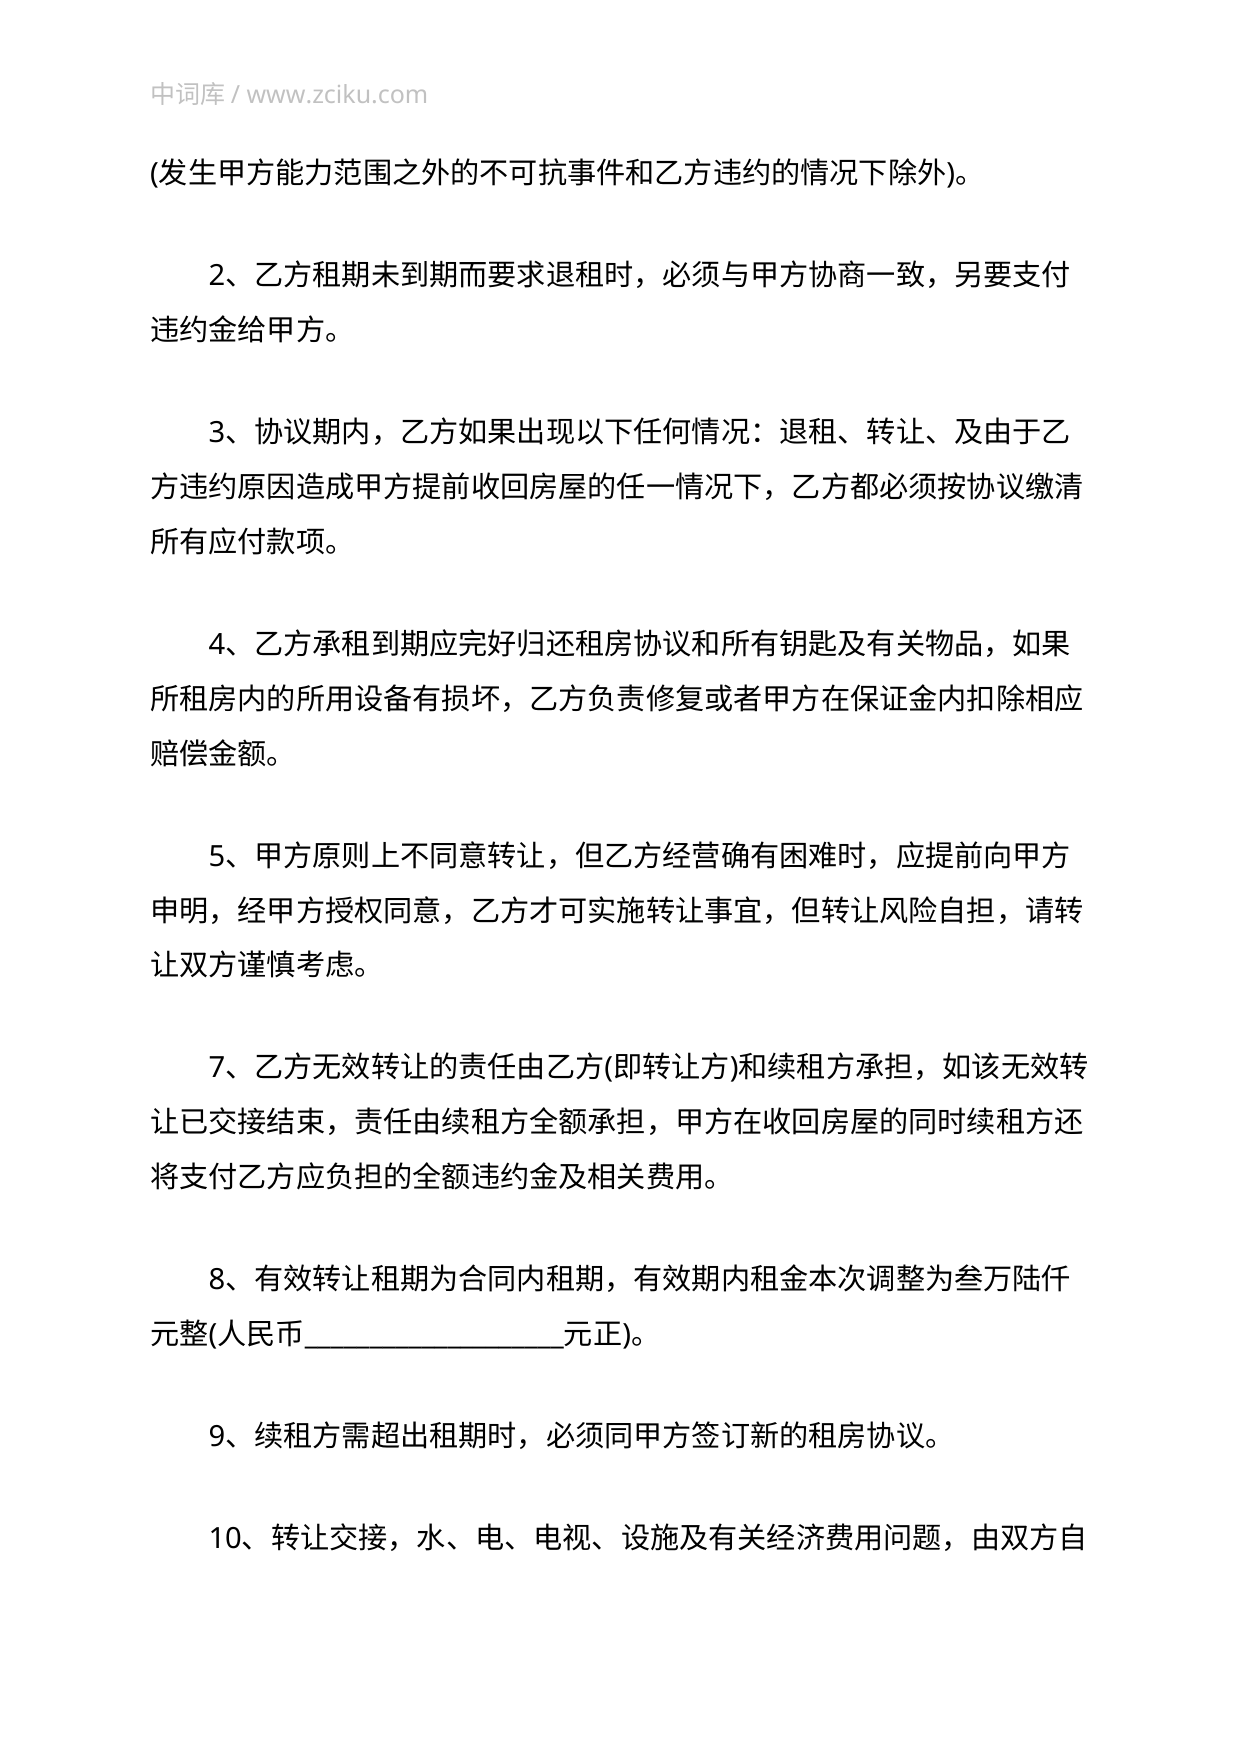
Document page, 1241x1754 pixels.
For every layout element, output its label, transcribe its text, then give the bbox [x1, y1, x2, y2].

text 8、有效转让租期为合同内租期，有效期内租金本次调整为叁万陆仟元整(人民币____________________元正)。 [150, 1255, 1090, 1353]
text 9、续租方需超出租期时，必须同甲方签订新的租房协议。 [150, 1412, 1090, 1455]
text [150, 1514, 1090, 1557]
text 4、乙方承租到期应完好归还租房协议和所有钥匙及有关物品，如果所租房内的所用设备有损坏，乙方负责修复或者甲方在保证金内扣除相应赔偿金额。 [150, 620, 1090, 773]
text 3、协议期内，乙方如果出现以下任何情况：退租、转让、及由于乙方违约原因造成甲方提前收回房屋的任一情况下，乙方都必须按协议缴清所有应付款项。 [150, 409, 1090, 561]
text 2、乙方租期未到期而要求退租时，必须与甲方协商一致，另要支付违约金给甲方。 [150, 252, 1090, 349]
text 7、乙方无效转让的责任由乙方(即转让方)和续租方承担，如该无效转让已交接结束，责任由续租方全额承担，甲方在收回房屋的同时续租方还将支付乙方应负担的全额违约金及相关费用。 [150, 1044, 1090, 1196]
text 5、甲方原则上不同意转让，但乙方经营确有困难时，应提前向甲方申明，经甲方授权同意，乙方才可实施转让事宜，但转让风险自担，请转让双方谨慎考虑。 [150, 832, 1090, 984]
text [150, 150, 1090, 192]
